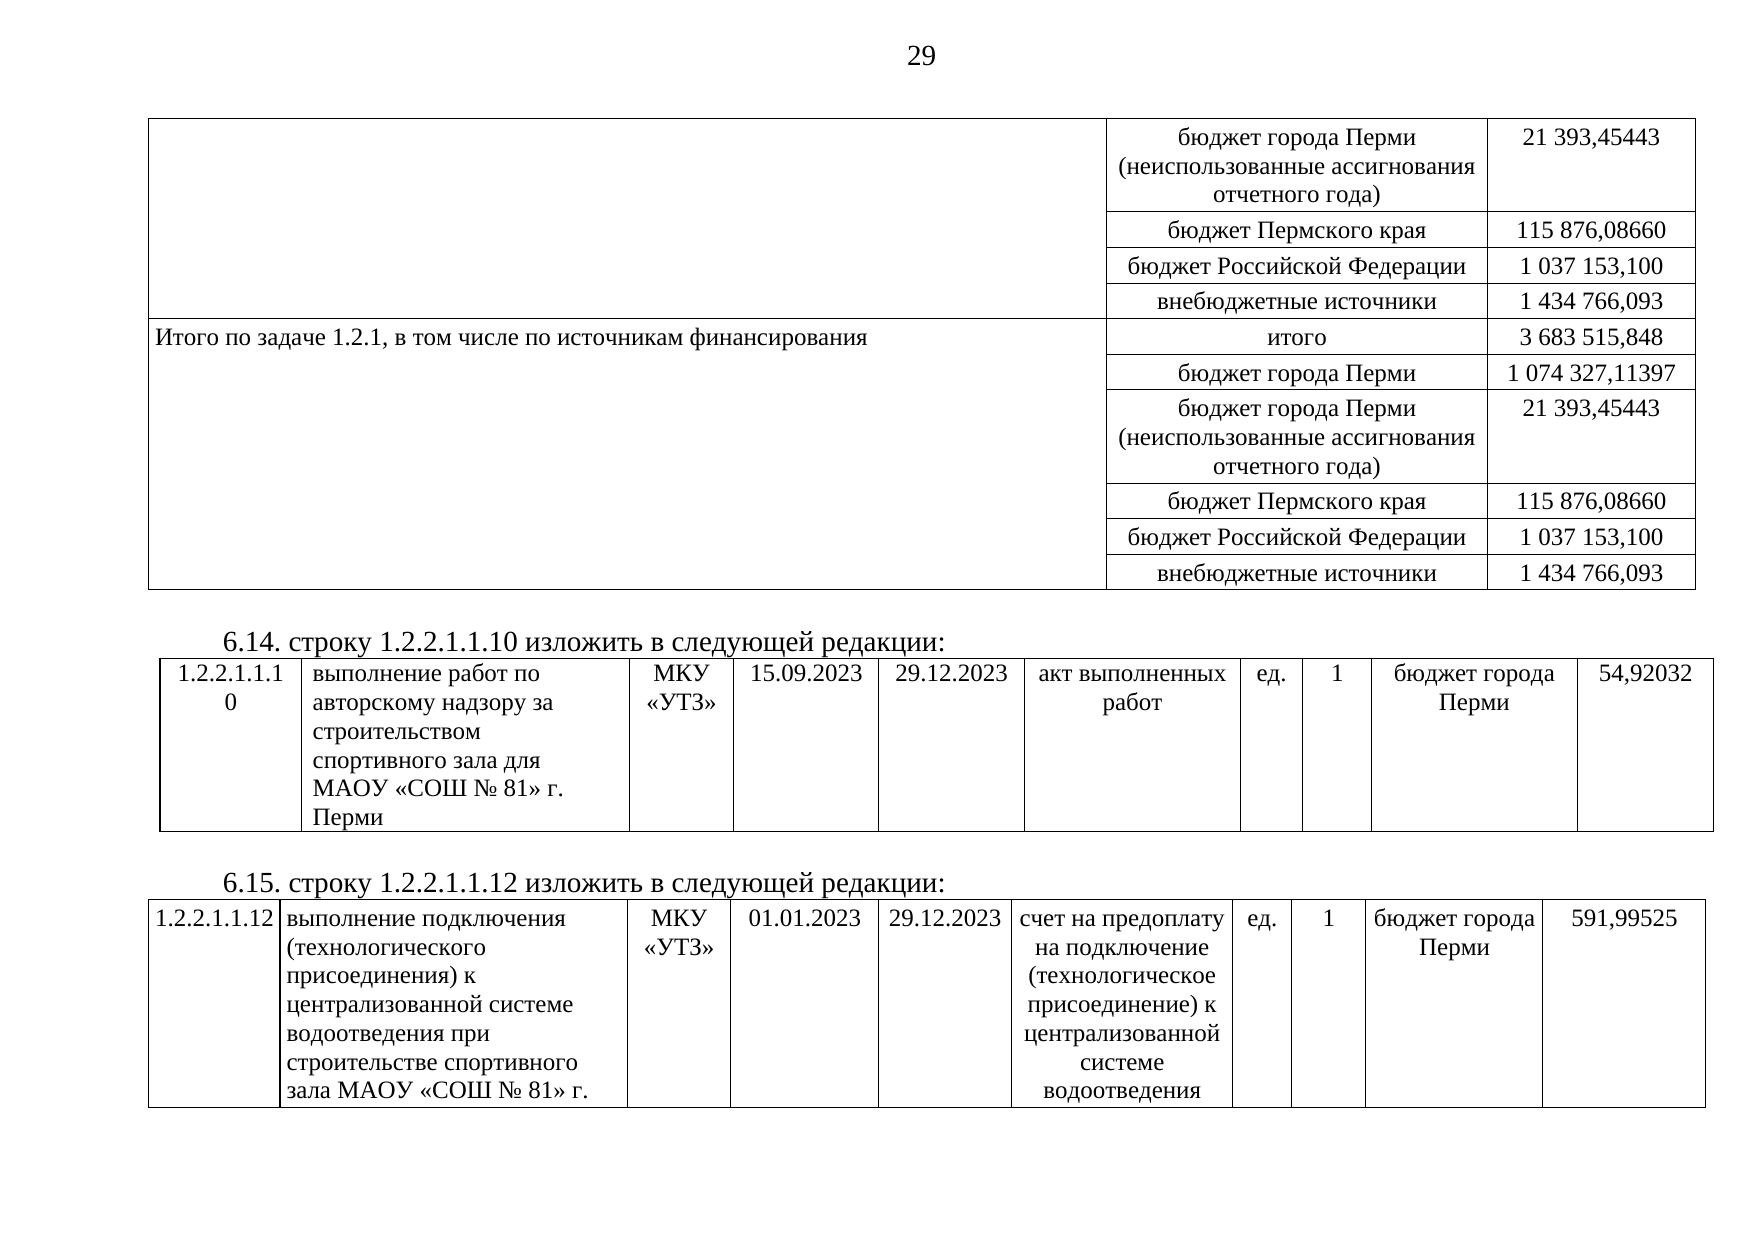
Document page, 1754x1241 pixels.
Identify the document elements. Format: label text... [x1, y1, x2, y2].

table_header выполнение работ по авторскому надзору за строительством спортивного зала для МАОУ «СОШ № 81» г. Перми [302, 659, 629, 831]
table_cell бюджет Пермского края [1107, 212, 1487, 247]
table_cell Итого по задаче 1.2.1, в том числе по источникам финансирования [149, 319, 1106, 589]
table_header 1.2.2.1.1.12 [149, 900, 279, 1107]
text 6.14. строку 1.2.2.1.1.10 изложить в следующей редакции: [148, 624, 1695, 657]
table_cell бюджет города Перми (неиспользованные ассигнования отчетного года) [1107, 119, 1487, 211]
table_cell 21 393,45443 [1488, 390, 1695, 482]
table_cell бюджет Российской Федерации [1107, 519, 1487, 554]
table_cell внебюджетные источники [1107, 555, 1487, 589]
table_header МКУ «УТЗ» [630, 659, 733, 831]
table_header 15.09.2023 [734, 659, 878, 831]
table_header бюджет города Перми [1372, 659, 1577, 831]
table_header 29.12.2023 [879, 659, 1024, 831]
table_cell 1 434 766,093 [1488, 284, 1695, 318]
table_cell 1 037 153,100 [1488, 519, 1695, 554]
table_header 1 [1292, 900, 1365, 1107]
table_cell 115 876,08660 [1488, 484, 1695, 518]
table_cell 115 876,08660 [1488, 212, 1695, 247]
table_header 1.2.2.1.1.10 [161, 659, 301, 831]
table_cell 3 683 515,848 [1488, 319, 1695, 354]
table_cell бюджет города Перми [1107, 355, 1487, 389]
table_header ед. [1233, 900, 1291, 1107]
text 6.15. строку 1.2.2.1.1.12 изложить в следующей редакции: [148, 866, 1695, 899]
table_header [281, 900, 627, 1107]
table_cell 1 037 153,100 [1488, 248, 1695, 282]
table_header бюджет города Перми [1366, 900, 1542, 1107]
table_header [1012, 900, 1232, 1107]
table_header акт выполненных работ [1025, 659, 1240, 831]
table_header 591,99525 [1543, 900, 1705, 1107]
table_header ед. [1241, 659, 1302, 831]
table_cell 21 393,45443 [1488, 119, 1695, 211]
table_cell внебюджетные источники [1107, 284, 1487, 318]
table_header 01.01.2023 [731, 900, 878, 1107]
table_header 1 [1303, 659, 1371, 831]
table_cell бюджет города Перми (неиспользованные ассигнования отчетного года) [1107, 390, 1487, 482]
table_header 29.12.2023 [879, 900, 1011, 1107]
table_cell итого [1107, 319, 1487, 354]
table_cell бюджет Пермского края [1107, 484, 1487, 518]
table_cell бюджет Российской Федерации [1107, 248, 1487, 282]
table_cell 1 074 327,11397 [1488, 355, 1695, 389]
table_header 54,92032 [1578, 659, 1713, 831]
table_header МКУ «УТЗ» [628, 900, 730, 1107]
table_cell 1 434 766,093 [1488, 555, 1695, 589]
